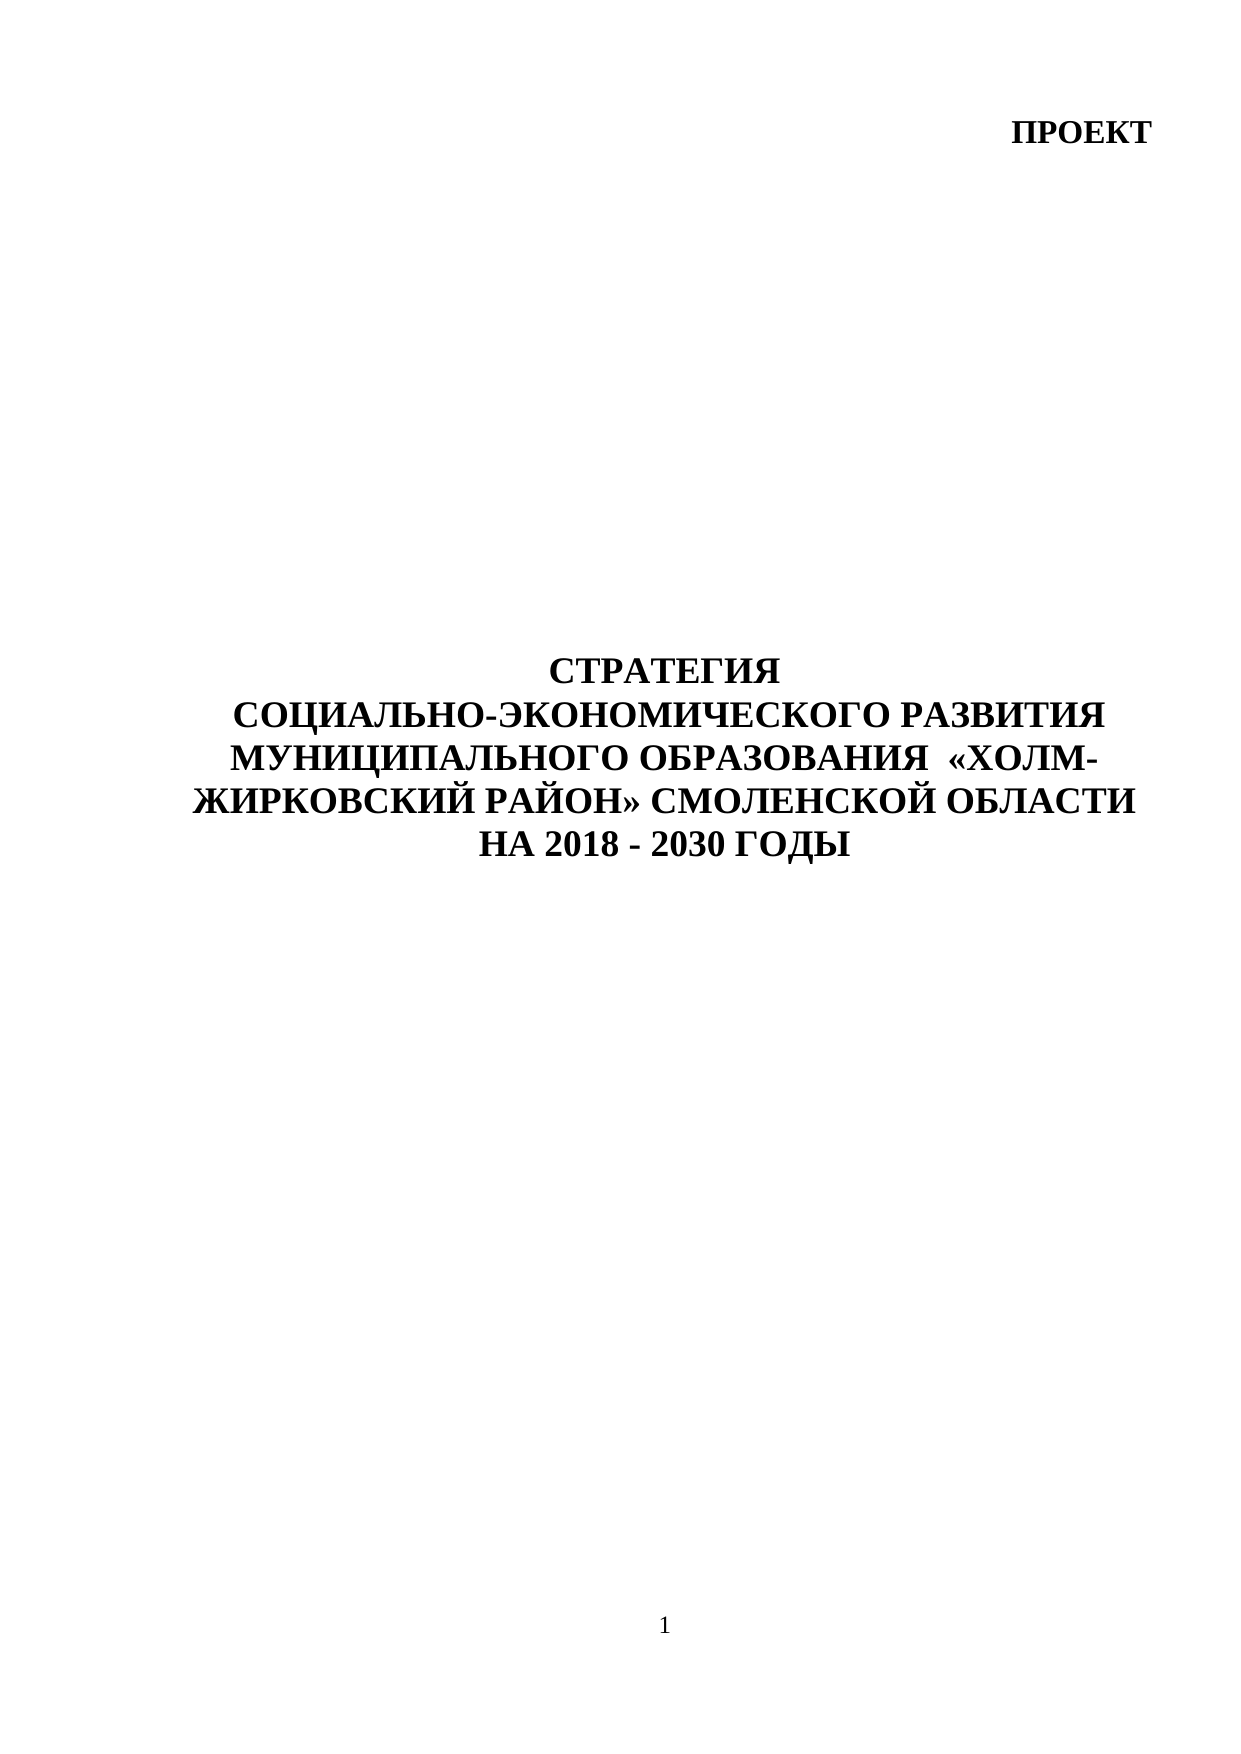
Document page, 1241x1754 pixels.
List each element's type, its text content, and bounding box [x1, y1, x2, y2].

text ПРОЕКТ [177, 112, 1152, 151]
text СТРАТЕГИЯ [177, 649, 1152, 692]
text СОЦИАЛЬНО-ЭКОНОМИЧЕСКОГО РАЗВИТИЯ МУНИЦИПАЛЬНОГО ОБРАЗОВАНИЯ «ХОЛМ-ЖИРКОВСКИЙ РАЙОН» СМОЛЕНСКОЙ ОБЛАСТИ НА 2018 - 2030 ГОДЫ [177, 692, 1152, 864]
